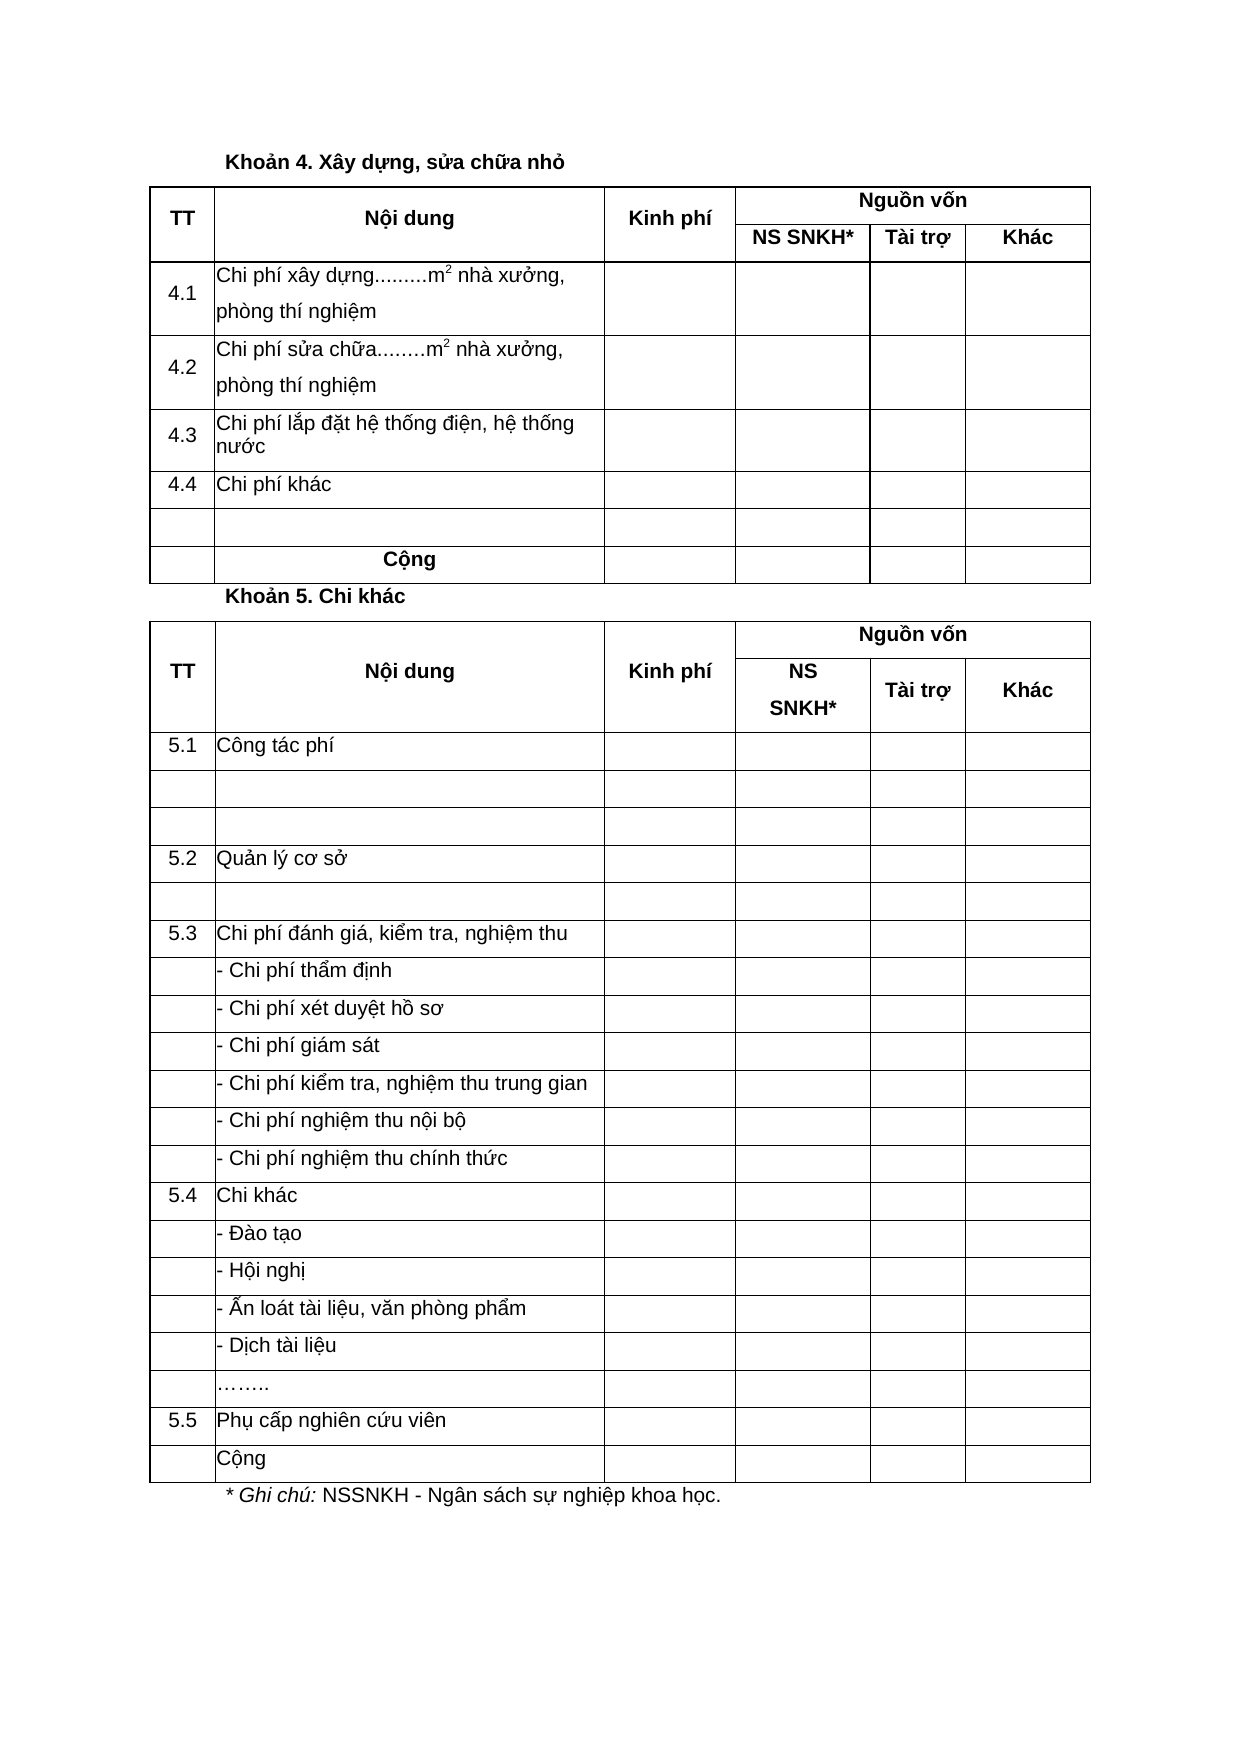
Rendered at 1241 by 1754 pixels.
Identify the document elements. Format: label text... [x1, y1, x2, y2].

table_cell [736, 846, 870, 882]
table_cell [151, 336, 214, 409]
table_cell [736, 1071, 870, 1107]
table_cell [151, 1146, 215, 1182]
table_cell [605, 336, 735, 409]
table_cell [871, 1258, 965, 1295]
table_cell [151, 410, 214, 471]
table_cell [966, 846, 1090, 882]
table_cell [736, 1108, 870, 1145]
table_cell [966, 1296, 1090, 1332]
text * Ghi chú: NSSNKH - Ngân sách sự nghiệp khoa học. [150, 1483, 1090, 1507]
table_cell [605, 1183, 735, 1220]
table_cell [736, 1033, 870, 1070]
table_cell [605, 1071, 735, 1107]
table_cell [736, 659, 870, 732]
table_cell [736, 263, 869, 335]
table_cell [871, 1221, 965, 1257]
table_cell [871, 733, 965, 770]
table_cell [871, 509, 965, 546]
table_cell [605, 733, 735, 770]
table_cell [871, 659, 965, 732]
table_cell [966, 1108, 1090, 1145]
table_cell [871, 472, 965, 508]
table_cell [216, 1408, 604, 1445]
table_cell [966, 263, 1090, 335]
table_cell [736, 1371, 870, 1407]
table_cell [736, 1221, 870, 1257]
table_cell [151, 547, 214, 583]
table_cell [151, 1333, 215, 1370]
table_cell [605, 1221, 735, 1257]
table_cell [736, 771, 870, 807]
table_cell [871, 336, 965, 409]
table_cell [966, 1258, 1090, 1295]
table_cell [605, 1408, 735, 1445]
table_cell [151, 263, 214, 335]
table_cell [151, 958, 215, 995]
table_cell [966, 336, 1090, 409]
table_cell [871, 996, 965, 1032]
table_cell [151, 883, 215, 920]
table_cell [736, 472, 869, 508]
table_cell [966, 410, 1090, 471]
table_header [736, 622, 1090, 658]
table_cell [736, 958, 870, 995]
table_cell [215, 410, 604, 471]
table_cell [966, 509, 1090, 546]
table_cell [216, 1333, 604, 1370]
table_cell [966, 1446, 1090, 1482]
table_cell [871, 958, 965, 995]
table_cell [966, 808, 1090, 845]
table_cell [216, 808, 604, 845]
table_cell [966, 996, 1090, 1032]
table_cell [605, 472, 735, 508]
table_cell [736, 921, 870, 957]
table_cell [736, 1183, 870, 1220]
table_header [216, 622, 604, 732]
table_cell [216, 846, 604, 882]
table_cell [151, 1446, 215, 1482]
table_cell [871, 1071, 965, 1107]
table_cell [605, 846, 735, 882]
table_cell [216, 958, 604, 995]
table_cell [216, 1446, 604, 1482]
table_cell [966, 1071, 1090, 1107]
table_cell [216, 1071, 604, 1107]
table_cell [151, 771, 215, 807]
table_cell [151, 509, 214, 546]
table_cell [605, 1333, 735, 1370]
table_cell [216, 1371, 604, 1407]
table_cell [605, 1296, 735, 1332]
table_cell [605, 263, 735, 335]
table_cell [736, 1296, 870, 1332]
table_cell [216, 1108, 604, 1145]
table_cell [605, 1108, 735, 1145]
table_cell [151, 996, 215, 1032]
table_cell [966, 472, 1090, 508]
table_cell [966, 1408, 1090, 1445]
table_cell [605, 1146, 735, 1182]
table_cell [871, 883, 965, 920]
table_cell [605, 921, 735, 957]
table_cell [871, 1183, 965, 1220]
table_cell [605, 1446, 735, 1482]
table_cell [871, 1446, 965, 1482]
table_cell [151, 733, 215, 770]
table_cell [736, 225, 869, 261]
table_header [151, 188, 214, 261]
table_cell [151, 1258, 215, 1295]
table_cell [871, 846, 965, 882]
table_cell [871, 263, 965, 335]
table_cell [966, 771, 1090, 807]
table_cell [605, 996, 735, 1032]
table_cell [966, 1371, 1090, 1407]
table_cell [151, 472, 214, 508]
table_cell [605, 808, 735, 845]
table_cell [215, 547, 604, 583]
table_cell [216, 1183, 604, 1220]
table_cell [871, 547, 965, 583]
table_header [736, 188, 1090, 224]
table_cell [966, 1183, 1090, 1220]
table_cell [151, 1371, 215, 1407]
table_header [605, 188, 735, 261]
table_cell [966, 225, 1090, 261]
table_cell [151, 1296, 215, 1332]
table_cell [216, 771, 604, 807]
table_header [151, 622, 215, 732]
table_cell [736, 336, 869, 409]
text Khoản 4. Xây dựng, sửa chữa nhỏ [150, 150, 1090, 174]
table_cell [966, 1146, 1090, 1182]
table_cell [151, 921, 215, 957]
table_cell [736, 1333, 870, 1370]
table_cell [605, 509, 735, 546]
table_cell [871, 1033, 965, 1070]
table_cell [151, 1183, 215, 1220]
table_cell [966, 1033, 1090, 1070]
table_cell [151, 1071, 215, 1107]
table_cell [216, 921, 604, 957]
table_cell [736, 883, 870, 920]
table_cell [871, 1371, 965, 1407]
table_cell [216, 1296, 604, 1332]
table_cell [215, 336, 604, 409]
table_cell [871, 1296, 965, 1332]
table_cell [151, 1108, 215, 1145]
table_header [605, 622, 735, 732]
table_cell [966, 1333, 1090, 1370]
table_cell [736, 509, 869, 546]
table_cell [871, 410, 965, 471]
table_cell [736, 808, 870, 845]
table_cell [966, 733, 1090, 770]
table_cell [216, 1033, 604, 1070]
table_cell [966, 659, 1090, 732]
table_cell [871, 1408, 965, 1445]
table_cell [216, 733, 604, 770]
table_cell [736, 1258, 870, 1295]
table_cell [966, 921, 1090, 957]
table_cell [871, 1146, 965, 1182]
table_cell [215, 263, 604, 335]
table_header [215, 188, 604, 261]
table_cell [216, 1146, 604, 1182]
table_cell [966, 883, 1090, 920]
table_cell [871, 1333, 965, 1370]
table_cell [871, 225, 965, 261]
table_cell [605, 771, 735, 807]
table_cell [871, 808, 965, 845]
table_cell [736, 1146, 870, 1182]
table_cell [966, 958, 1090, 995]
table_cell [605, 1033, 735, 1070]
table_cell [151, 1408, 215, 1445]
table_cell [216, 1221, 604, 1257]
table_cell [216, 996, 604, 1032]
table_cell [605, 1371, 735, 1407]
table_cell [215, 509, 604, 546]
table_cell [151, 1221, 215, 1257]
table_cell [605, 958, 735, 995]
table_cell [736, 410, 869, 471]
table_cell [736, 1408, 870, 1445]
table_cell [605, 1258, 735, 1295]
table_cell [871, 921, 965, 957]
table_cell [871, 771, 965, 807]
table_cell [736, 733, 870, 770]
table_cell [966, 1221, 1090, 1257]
text Khoản 5. Chi khác [150, 584, 1090, 608]
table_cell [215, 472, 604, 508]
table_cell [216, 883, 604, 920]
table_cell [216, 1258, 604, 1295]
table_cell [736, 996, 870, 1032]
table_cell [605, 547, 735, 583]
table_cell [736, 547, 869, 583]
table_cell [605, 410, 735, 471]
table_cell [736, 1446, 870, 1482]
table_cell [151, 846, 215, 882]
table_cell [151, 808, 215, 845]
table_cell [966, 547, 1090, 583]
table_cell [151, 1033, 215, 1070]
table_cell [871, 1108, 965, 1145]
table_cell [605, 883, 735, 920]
